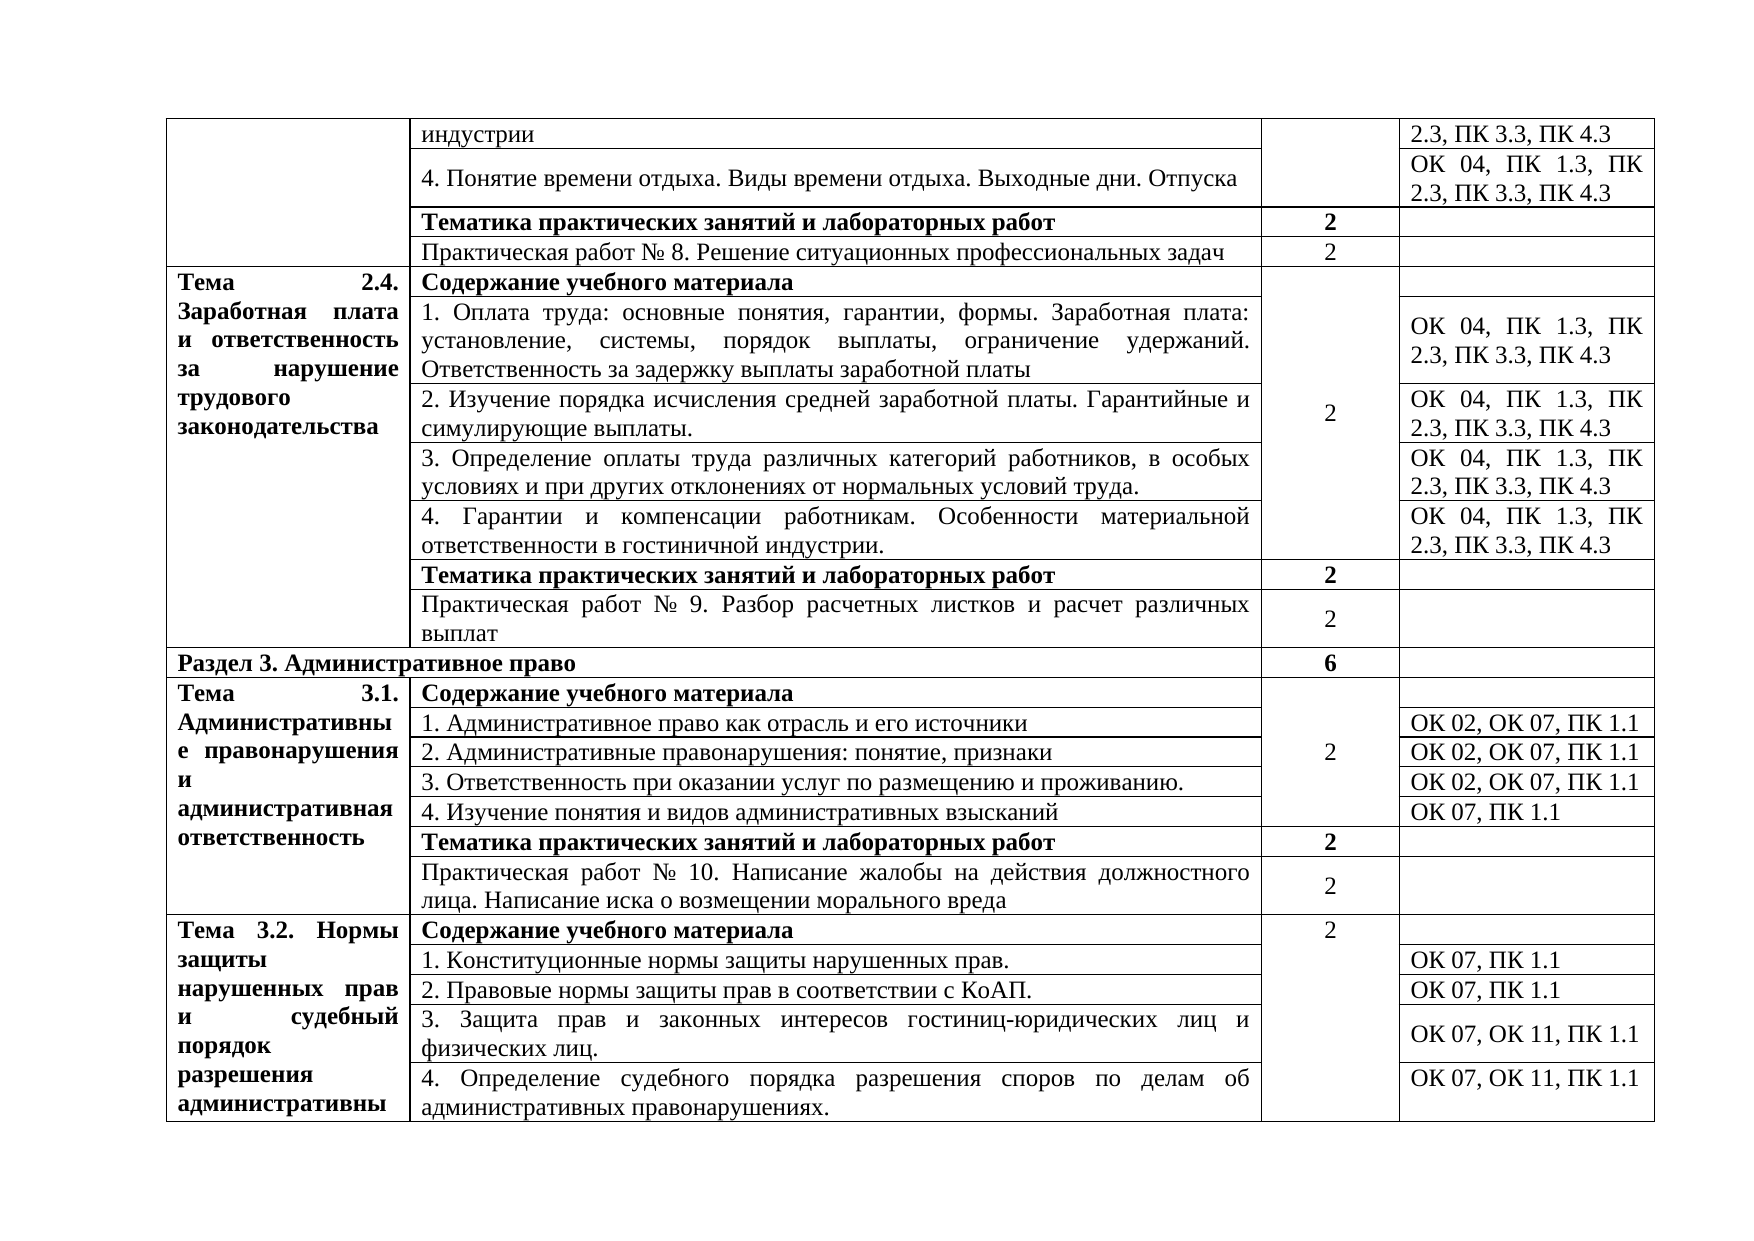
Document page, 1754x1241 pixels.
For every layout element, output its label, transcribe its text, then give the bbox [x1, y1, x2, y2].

table_cell 2 [1262, 827, 1399, 856]
table_cell Тема 2.4. Заработная плата и ответственность за нарушение трудового законодательства [167, 267, 409, 647]
table_cell [1400, 678, 1654, 707]
table_cell 4. Понятие времени отдыха. Виды времени отдыха. Выходные дни. Отпуска [411, 149, 1261, 206]
table_cell 2 [1262, 208, 1399, 236]
table_cell 6 [1262, 648, 1399, 677]
table_cell 1. Оплата труда: основные понятия, гарантии, формы. Заработная плата: установление, системы, порядок выплаты, ограничение удержаний. Ответственность за задержку выплаты заработной платы [411, 297, 1261, 383]
table_cell ОК 07, ПК 1.1 [1400, 945, 1654, 974]
table_cell Тема 3.1. Административные правонарушения и административная ответственность [167, 678, 409, 914]
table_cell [1400, 1063, 1654, 1121]
table_cell [1400, 237, 1654, 266]
table_cell Тема 3.2. Нормы защиты нарушенных прав и судебный порядок разрешения административных споров [167, 915, 409, 1121]
table_cell 4. Гарантии и компенсации работникам. Особенности материальной ответственности в гостиничной индустрии. [411, 501, 1261, 559]
table_cell ОК 04, ПК 1.3, ПК 2.3, ПК 3.3, ПК 4.3 [1400, 443, 1654, 500]
table_cell ОК 04, ПК 1.3, ПК 2.3, ПК 3.3, ПК 4.3 [1400, 384, 1654, 442]
table_cell 2 [1262, 267, 1399, 559]
table_cell [1400, 208, 1654, 236]
table_cell Практическая работ № 9. Разбор расчетных листков и расчет различных выплат [411, 590, 1261, 647]
table_cell [1400, 560, 1654, 588]
table_cell 2 [1262, 237, 1399, 266]
table_cell 3. Защита прав и законных интересов гостиниц-юридических лиц и физических лиц. [411, 1005, 1261, 1062]
table_cell 2. Изучение порядка исчисления средней заработной платы. Гарантийные и симулирующие выплаты. [411, 384, 1261, 442]
table_cell [1400, 590, 1654, 647]
table_cell Тематика практических занятий и лабораторных работ [411, 560, 1261, 588]
table_cell [1400, 827, 1654, 856]
table_cell ОК 02, ОК 07, ПК 1.1 [1400, 708, 1654, 736]
table_cell ОК 07, ПК 1.1 [1400, 797, 1654, 826]
table_cell 2. Административные правонарушения: понятие, признаки [411, 738, 1261, 766]
table_cell 2 [1262, 678, 1399, 826]
table_cell Содержание учебного материала [411, 915, 1261, 944]
table_cell [1400, 915, 1654, 944]
table_cell 2 [1262, 915, 1399, 1121]
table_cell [411, 119, 1261, 148]
table_cell ОК 07, ПК 1.1 [1400, 975, 1654, 1003]
table_cell ОК 04, ПК 1.3, ПК 2.3, ПК 3.3, ПК 4.3 [1400, 501, 1654, 559]
table_cell 1. Конституционные нормы защиты нарушенных прав. [411, 945, 1261, 974]
table_cell 2 [1262, 590, 1399, 647]
table_cell Содержание учебного материала [411, 267, 1261, 296]
table_cell [1400, 267, 1654, 296]
table_cell Тематика практических занятий и лабораторных работ [411, 208, 1261, 236]
table_cell 3. Определение оплаты труда различных категорий работников, в особых условиях и при других отклонениях от нормальных условий труда. [411, 443, 1261, 500]
table_cell 2. Правовые нормы защиты прав в соответствии с КоАП. [411, 975, 1261, 1003]
table_cell 1. Административное право как отрасль и его источники [411, 708, 1261, 736]
table_cell [1400, 857, 1654, 914]
table_cell ОК 04, ПК 1.3, ПК 2.3, ПК 3.3, ПК 4.3 [1400, 149, 1654, 206]
table_cell [1400, 648, 1654, 677]
table_cell ОК 02, ОК 07, ПК 1.1 [1400, 738, 1654, 766]
table_cell Практическая работ № 10. Написание жалобы на действия должностного лица. Написание иска о возмещении морального вреда [411, 857, 1261, 914]
table_cell Содержание учебного материала [411, 678, 1261, 707]
table_cell ОК 07, ОК 11, ПК 1.1 [1400, 1005, 1654, 1062]
table_cell 4. Изучение понятия и видов административных взысканий [411, 797, 1261, 826]
table_cell Раздел 3. Административное право [167, 648, 1261, 677]
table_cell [411, 1063, 1261, 1121]
table_cell ОК 04, ПК 1.3, ПК 2.3, ПК 3.3, ПК 4.3 [1400, 297, 1654, 383]
table_cell Практическая работ № 8. Решение ситуационных профессиональных задач [411, 237, 1261, 266]
table_cell 3. Ответственность при оказании услуг по размещению и проживанию. [411, 767, 1261, 796]
table_cell 2 [1262, 560, 1399, 588]
table_cell 2 [1262, 857, 1399, 914]
table_cell ОК 02, ОК 07, ПК 1.1 [1400, 767, 1654, 796]
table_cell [1400, 119, 1654, 148]
table_cell Тематика практических занятий и лабораторных работ [411, 827, 1261, 856]
